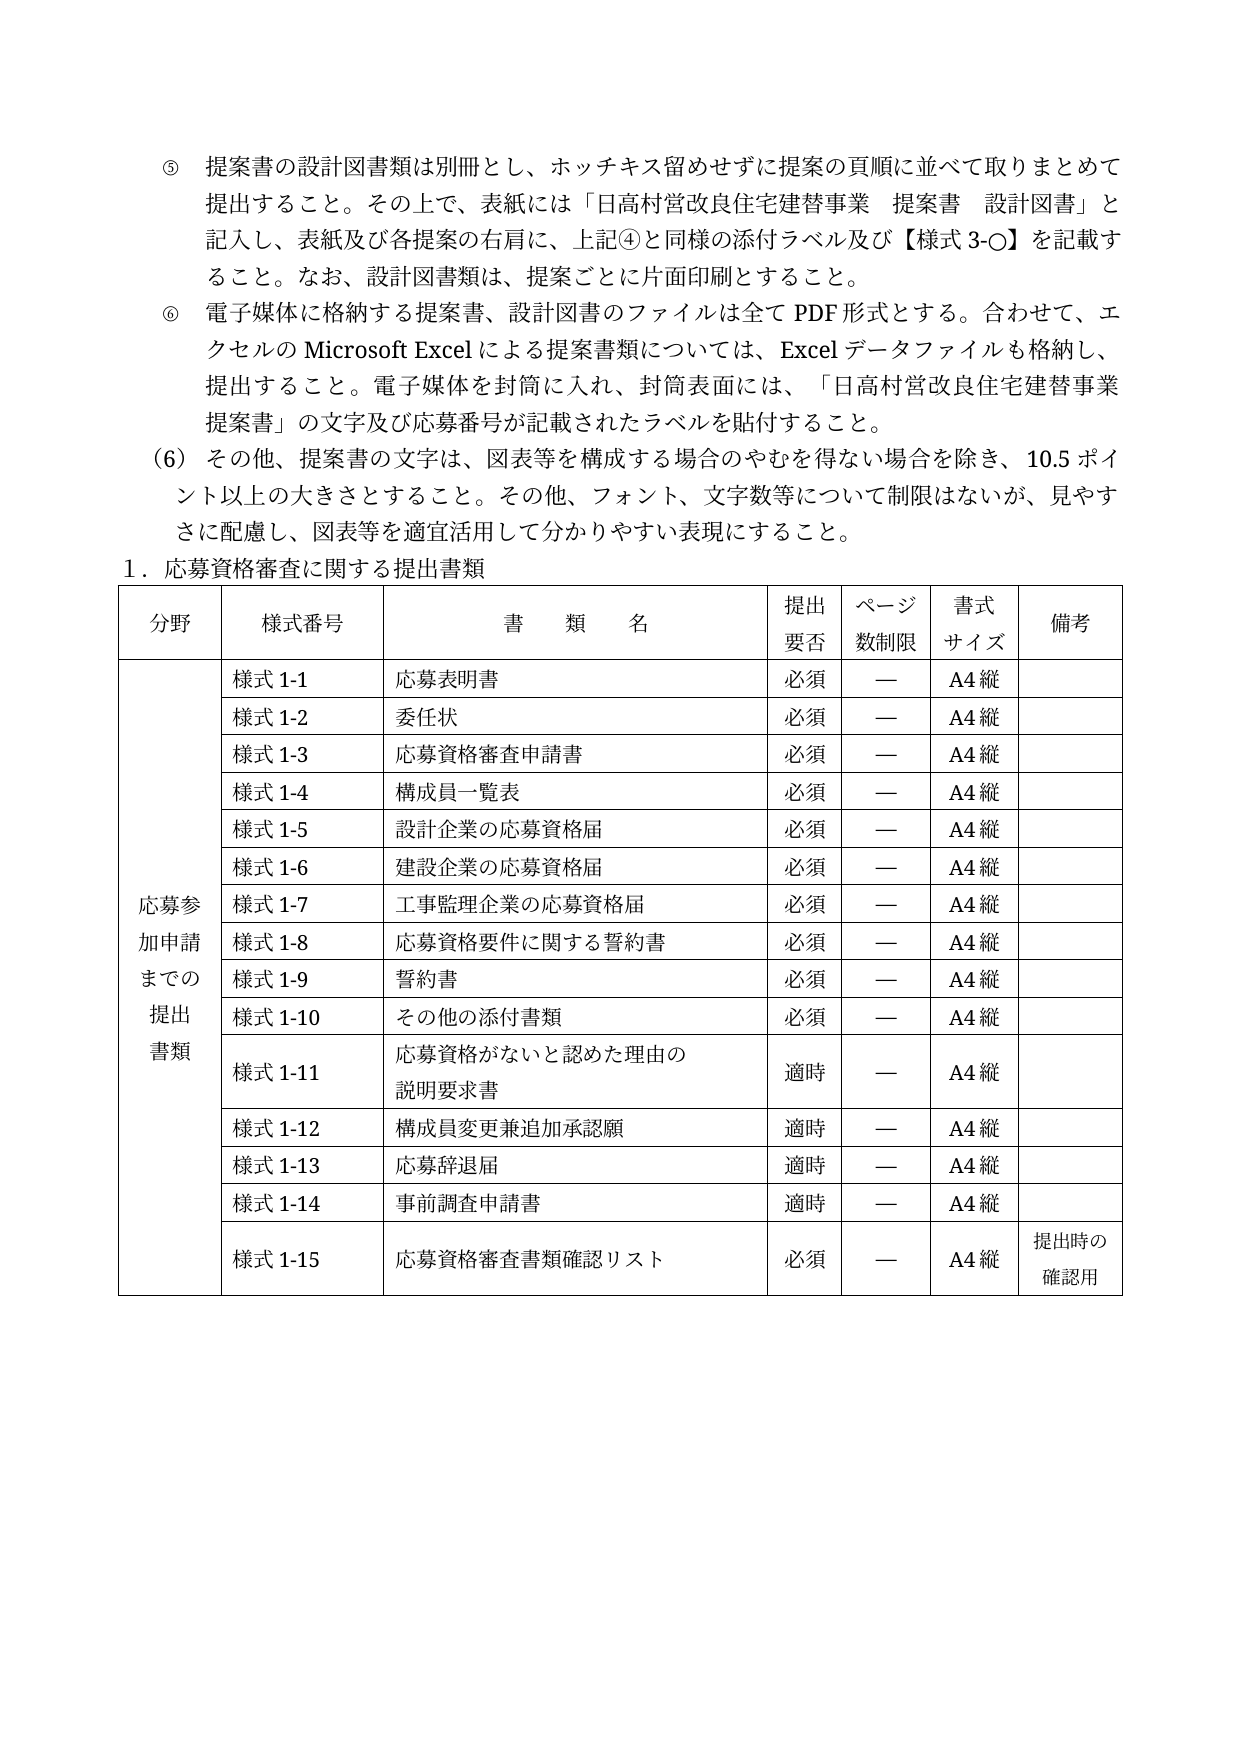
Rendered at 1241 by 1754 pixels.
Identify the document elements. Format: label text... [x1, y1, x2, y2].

table_cell 様式1-3 [222, 735, 383, 772]
table_cell ― [842, 698, 930, 734]
table_cell ― [842, 1222, 930, 1295]
table_cell A4縦 [931, 1035, 1018, 1108]
table_header 備考 [1019, 586, 1122, 659]
table_cell [1019, 735, 1122, 772]
table_cell [1019, 1035, 1122, 1108]
table_cell 構成員一覧表 [384, 773, 767, 809]
table_cell 事前調査申請書 [384, 1184, 767, 1221]
table_cell [1019, 1109, 1122, 1146]
table_cell A4縦 [931, 773, 1018, 809]
table_cell A4縦 [931, 698, 1018, 734]
table_cell ― [842, 923, 930, 959]
table_cell 応募表明書 [384, 660, 767, 697]
table_cell [1019, 698, 1122, 734]
table_cell 様式1-14 [222, 1184, 383, 1221]
table_cell 誓約書 [384, 960, 767, 997]
table_cell 様式1-5 [222, 810, 383, 847]
table_cell 建設企業の応募資格届 [384, 848, 767, 884]
table_cell [1019, 1184, 1122, 1221]
table_header ページ 数制限 [842, 586, 930, 659]
table_cell [1019, 960, 1122, 997]
table_cell 様式1-11 [222, 1035, 383, 1108]
table_cell A4縦 [931, 923, 1018, 959]
table_cell [1019, 885, 1122, 922]
table_header 様式番号 [222, 586, 383, 659]
table_cell 応募資格要件に関する誓約書 [384, 923, 767, 959]
table_cell 工事監理企業の応募資格届 [384, 885, 767, 922]
table_cell A4縦 [931, 998, 1018, 1034]
table_cell 様式1-6 [222, 848, 383, 884]
text １．応募資格審査に関する提出書類 [118, 549, 1122, 585]
table_cell 様式1-1 [222, 660, 383, 697]
table_cell [1019, 810, 1122, 847]
table_cell 必須 [768, 810, 841, 847]
table_cell 必須 [768, 998, 841, 1034]
table_cell ― [842, 660, 930, 697]
table_cell 適時 [768, 1109, 841, 1146]
table_cell 応募資格審査申請書 [384, 735, 767, 772]
table_cell 様式1-10 [222, 998, 383, 1034]
table_cell 様式1-8 [222, 923, 383, 959]
table_header 提出 要否 [768, 586, 841, 659]
table_cell ― [842, 1147, 930, 1183]
list 電子媒体に格納する提案書、設計図書のファイルは全てPDF形式とする。合わせて、エクセルのMicrosoft Excelによる提案書類については、Excelデータファイルも格納し、提出すること。電子媒体を封筒に入れ、封筒表面には、「日高村営改良住宅建替事業 提案書」の文字及び応募番号が記載されたラベルを貼付すること。 [162, 294, 1122, 439]
table_cell A4縦 [931, 660, 1018, 697]
table_cell A4縦 [931, 810, 1018, 847]
table_cell 必須 [768, 698, 841, 734]
table_cell A4縦 [931, 960, 1018, 997]
table_cell 必須 [768, 848, 841, 884]
table_cell A4縦 [931, 1147, 1018, 1183]
table_cell 必須 [768, 960, 841, 997]
table_cell 必須 [768, 1222, 841, 1295]
table_cell [1019, 773, 1122, 809]
table_cell [1019, 660, 1122, 697]
table_header 分野 [119, 586, 221, 659]
table_cell 様式1-4 [222, 773, 383, 809]
table_cell 提出時の確認用 [1019, 1222, 1122, 1295]
table_cell ― [842, 848, 930, 884]
table_cell ― [842, 1109, 930, 1146]
table_cell 必須 [768, 773, 841, 809]
table_cell 様式1-2 [222, 698, 383, 734]
table_header 書式 サイズ [931, 586, 1018, 659]
table_cell [1019, 998, 1122, 1034]
table_cell 様式1-12 [222, 1109, 383, 1146]
table_cell 必須 [768, 660, 841, 697]
table_cell ― [842, 1184, 930, 1221]
list 提案書の設計図書類は別冊とし、ホッチキス留めせずに提案の頁順に並べて取りまとめて提出すること。その上で、表紙には「日高村営改良住宅建替事業 提案書 設計図書」と記入し、表紙及び各提案の右肩に、上記④と同様の添付ラベル及び【様式3-○】を記載すること。なお、設計図書類は、提案ごとに片面印刷とすること。 [162, 148, 1122, 294]
table_cell [1019, 848, 1122, 884]
subtitle その他、提案書の文字は、図表等を構成する場合のやむを得ない場合を除き、10.5ポイント以上の大きさとすること。その他、フォント、文字数等について制限はないが、見やすさに配慮し、図表等を適宜活用して分かりやすい表現にすること。 [140, 439, 1122, 549]
table_cell ― [842, 810, 930, 847]
table_cell 様式1-15 [222, 1222, 383, 1295]
table_cell 様式1-13 [222, 1147, 383, 1183]
table_cell 設計企業の応募資格届 [384, 810, 767, 847]
table_cell [1019, 923, 1122, 959]
table_cell 適時 [768, 1035, 841, 1108]
table_cell ― [842, 1035, 930, 1108]
table_cell 必須 [768, 735, 841, 772]
table_cell 必須 [768, 885, 841, 922]
table_cell 適時 [768, 1147, 841, 1183]
table_cell 様式1-9 [222, 960, 383, 997]
table_cell その他の添付書類 [384, 998, 767, 1034]
table_cell A4縦 [931, 1109, 1018, 1146]
table_cell 応募資格がないと認めた理由の 説明要求書 [384, 1035, 767, 1108]
table_cell ― [842, 885, 930, 922]
table_cell ― [842, 735, 930, 772]
table_cell ― [842, 960, 930, 997]
table_cell 様式1-7 [222, 885, 383, 922]
table_cell A4縦 [931, 1222, 1018, 1295]
table_cell A4縦 [931, 735, 1018, 772]
table_cell A4縦 [931, 1184, 1018, 1221]
table_cell 委任状 [384, 698, 767, 734]
table_cell 応募資格審査書類確認リスト [384, 1222, 767, 1295]
table_cell 応募辞退届 [384, 1147, 767, 1183]
table_cell A4縦 [931, 885, 1018, 922]
table_cell ― [842, 998, 930, 1034]
table_cell [1019, 1147, 1122, 1183]
table_cell 必須 [768, 923, 841, 959]
table_cell A4縦 [931, 848, 1018, 884]
table_header 書 類 名 [384, 586, 767, 659]
table_cell 応募参加申請までの提出 書類 [119, 660, 221, 1295]
table_cell 構成員変更兼追加承認願 [384, 1109, 767, 1146]
table_cell 適時 [768, 1184, 841, 1221]
table_cell ― [842, 773, 930, 809]
